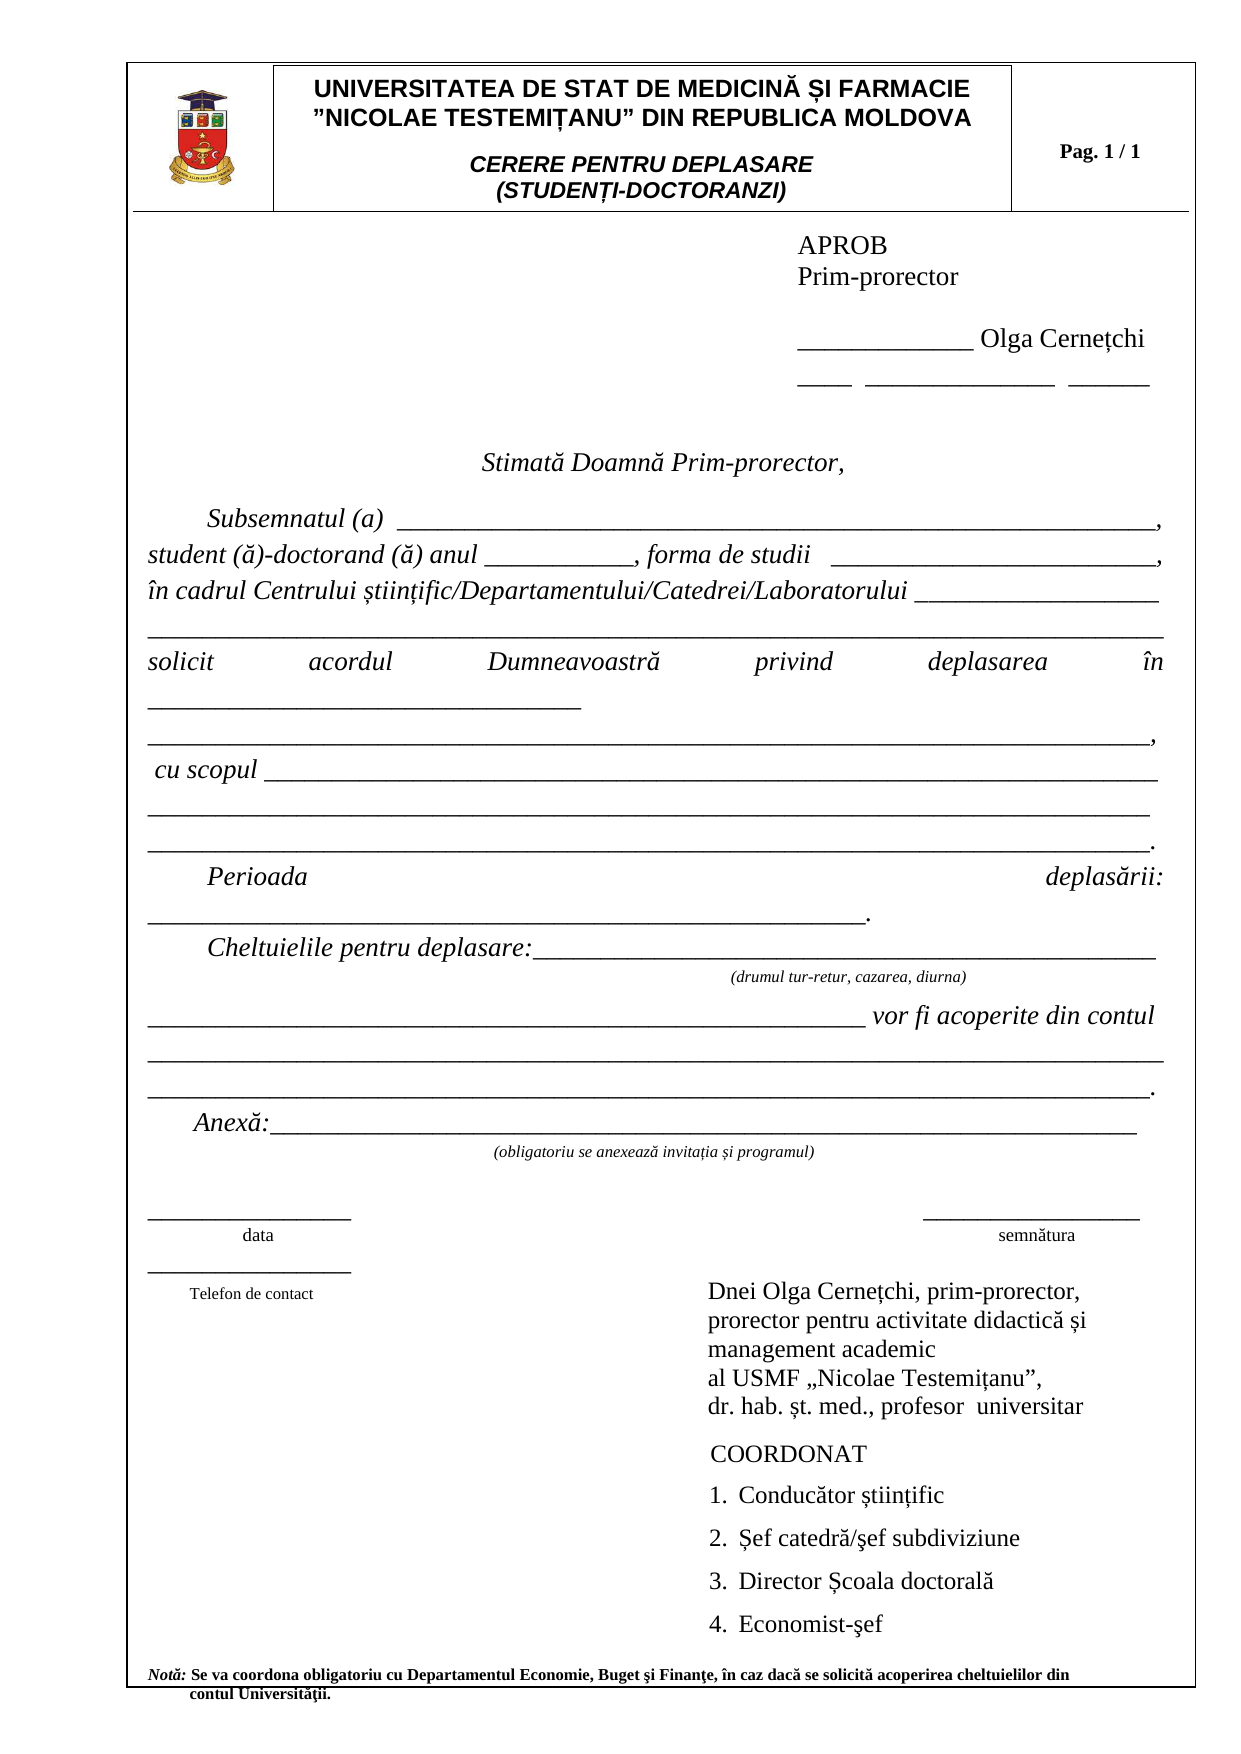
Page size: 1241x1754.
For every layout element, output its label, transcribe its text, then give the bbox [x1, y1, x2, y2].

text _______________ [148, 1245, 1181, 1276]
text APROB [797, 229, 1182, 260]
text student (ă)-doctorand (ă) anul ___________, forma de studii ________________________, [148, 538, 1167, 569]
text __________________________________________________________________________. [148, 824, 1167, 855]
text Notă: Se va coordona obligatoriu cu Departamentul Economie, Buget şi Finanţe, în caz dacă se solicită acoperirea cheltuielilor din [148, 1664, 1181, 1684]
text ____ ______________ ______ [797, 358, 1182, 389]
text cu scopul __________________________________________________________________ [148, 753, 1167, 784]
text prorector pentru activitate didactică și [664, 1305, 1181, 1334]
text _______________ ________________ [148, 1192, 1181, 1224]
text Perioada deplasării: _____________________________________________________. [148, 860, 1167, 927]
text __________________________________________________________________________. [148, 1070, 1167, 1101]
list Conducător științific [709, 1480, 1181, 1509]
text management academic [664, 1334, 1181, 1363]
text __________________________________________________________________________, [148, 717, 1167, 748]
text (drumul tur-retur, cazarea, diurna) [532, 967, 1167, 986]
list Director Școala doctorală [709, 1566, 1181, 1595]
list Șef catedră/şef subdiviziune [709, 1523, 1181, 1552]
text al USMF „Nicolae Testemițanu”, [664, 1363, 1181, 1391]
text (obligatoriu se anexează invitația și programul) [148, 1142, 1186, 1161]
text contul Universităţii. [148, 1684, 1181, 1703]
text ___________________________________________________________________________ [148, 610, 1167, 641]
text dr. hab. șt. med., profesor universitar [664, 1391, 1181, 1420]
text __________________________________________________________________________ [148, 788, 1167, 819]
text Stimată Doamnă Prim-prorector, [148, 446, 1181, 478]
text data semnătura [148, 1224, 1181, 1245]
text Prim-prorector [797, 260, 1182, 291]
text Telefon de contact Dnei Olga Cernețchi, prim-prorector, [148, 1276, 1181, 1305]
text _____________________________________________________ vor fi acoperite din contul ___________________________________________________________________________ [148, 999, 1167, 1066]
text în cadrul Centrului științific/Departamentului/Catedrei/Laboratorului __________________ [148, 574, 1167, 605]
text _____________ Olga Cernețchi [797, 322, 1182, 354]
text Anexă:________________________________________________________________ [148, 1106, 1167, 1137]
text Cheltuielile pentru deplasare:______________________________________________ [148, 931, 1167, 962]
text COORDONAT [148, 1439, 1211, 1468]
text solicit acordul Dumneavoastră privind deplasarea în ________________________________ [148, 646, 1167, 712]
text Subsemnatul (a) ________________________________________________________, [148, 503, 1167, 534]
list Economist-şef [709, 1609, 1181, 1638]
